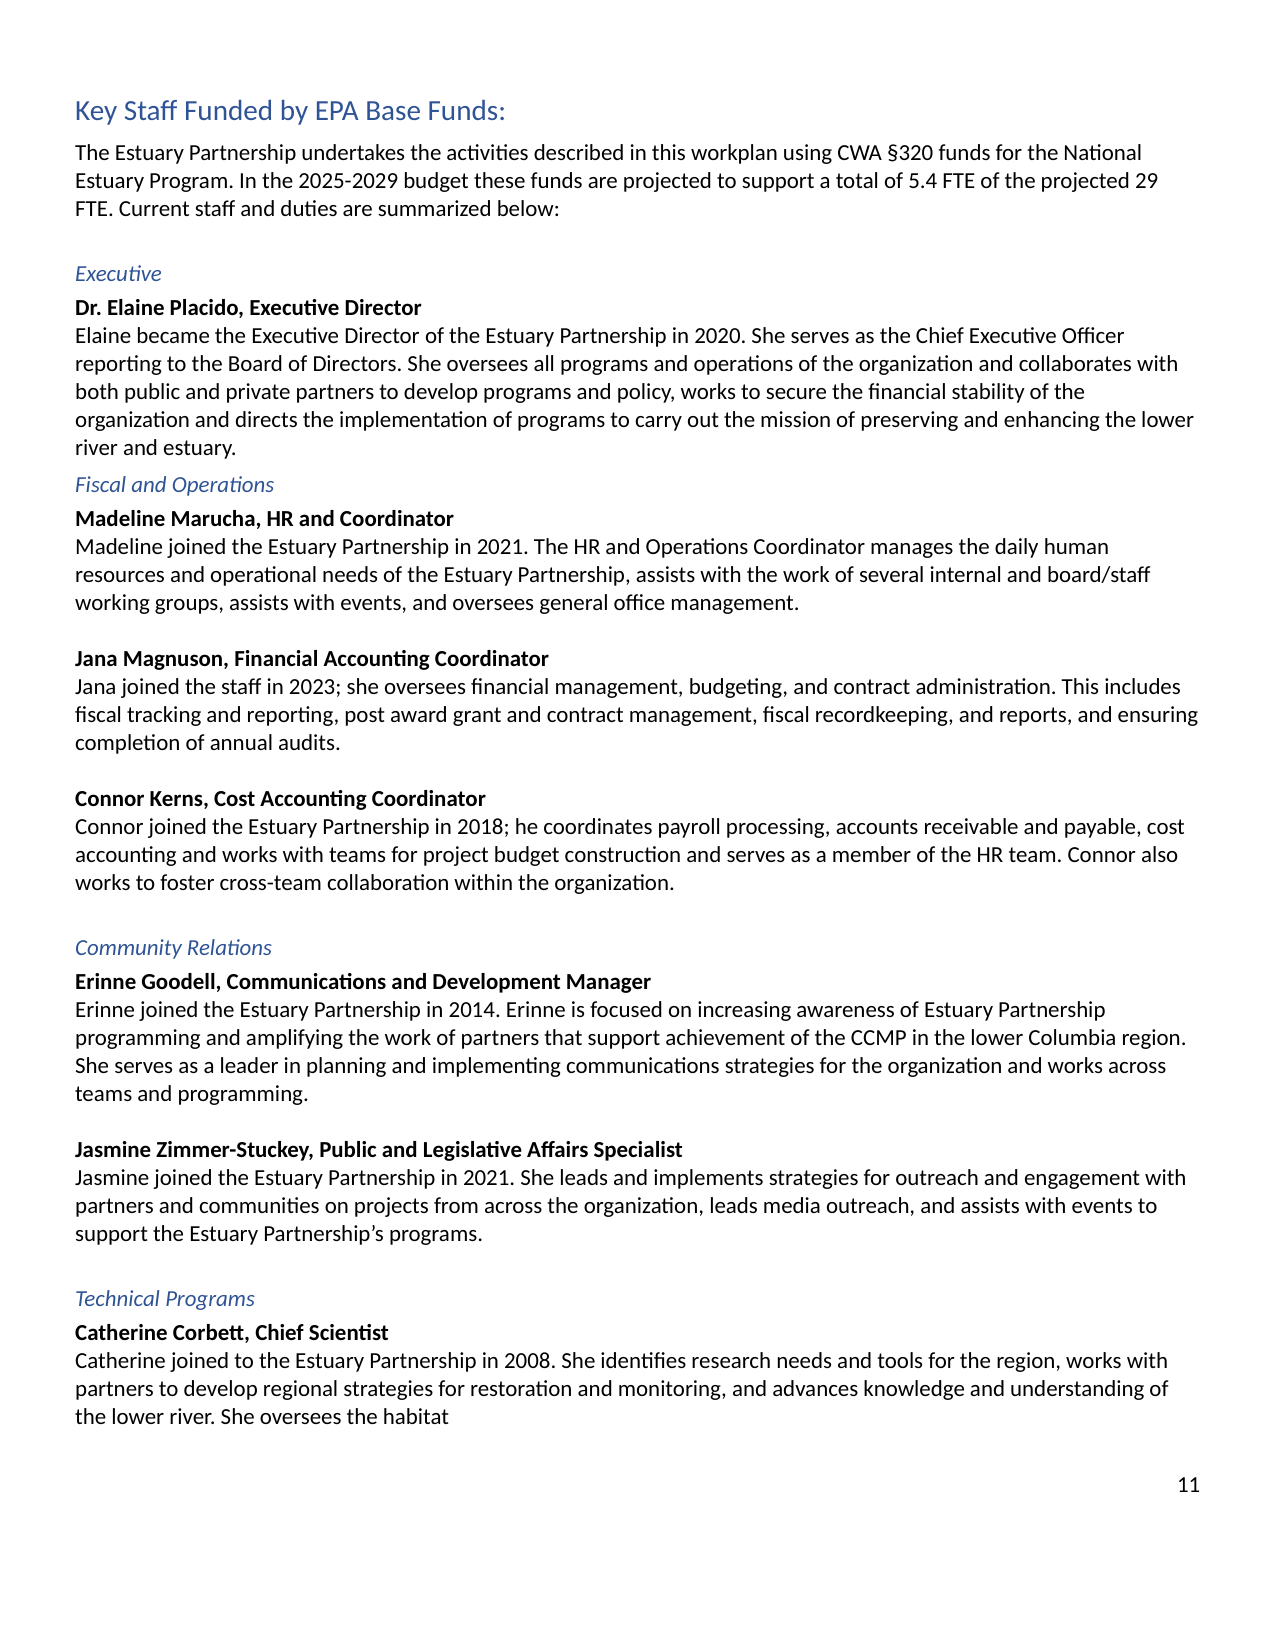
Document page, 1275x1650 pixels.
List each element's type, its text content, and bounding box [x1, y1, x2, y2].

text Jana joined the staff in 2023; she oversees financial management, budgeting, and contract administration. This includes fiscal tracking and reporting, post award grant and contract management, fiscal recordkeeping, and reports, and ensuring completion of annual audits. [75, 672, 1200, 756]
text The Estuary Partnership undertakes the activities described in this workplan using CWA §320 funds for the National Estuary Program. In the 2025-2029 budget these funds are projected to support a total of 5.4 FTE of the projected 29 FTE. Current staff and duties are summarized below: [75, 138, 1200, 222]
subtitle Community Relations [75, 933, 1200, 961]
text Jana Magnuson, Financial Accounting Coordinator [75, 644, 1200, 672]
text Jasmine joined the Estuary Partnership in 2021. She leads and implements strategies for outreach and engagement with partners and communities on projects from across the organization, leads media outreach, and assists with events to support the Estuary Partnership’s programs. [75, 1163, 1200, 1247]
subtitle Key Staff Funded by EPA Base Funds: [75, 92, 1200, 127]
subtitle Executive [75, 259, 1200, 287]
text Connor Kerns, Cost Accounting Coordinator [75, 784, 1200, 812]
text Madeline joined the Estuary Partnership in 2021. The HR and Operations Coordinator manages the daily human resources and operational needs of the Estuary Partnership, assists with the work of several internal and board/staff working groups, assists with events, and oversees general office management. [75, 532, 1200, 616]
text Catherine joined to the Estuary Partnership in 2008. She identifies research needs and tools for the region, works with partners to develop regional strategies for restoration and monitoring, and advances knowledge and understanding of the lower river. She oversees the habitat [75, 1346, 1200, 1430]
text Madeline Marucha, HR and Coordinator [75, 504, 1200, 532]
text Erinne Goodell, Communications and Development Manager [75, 967, 1200, 995]
subtitle Technical Programs [75, 1284, 1200, 1312]
text Erinne joined the Estuary Partnership in 2014. Erinne is focused on increasing awareness of Estuary Partnership programming and amplifying the work of partners that support achievement of the CCMP in the lower Columbia region. She serves as a leader in planning and implementing communications strategies for the organization and works across teams and programming. [75, 995, 1200, 1107]
text Jasmine Zimmer-Stuckey, Public and Legislative Affairs Specialist [75, 1135, 1200, 1163]
text Connor joined the Estuary Partnership in 2018; he coordinates payroll processing, accounts receivable and payable, cost accounting and works with teams for project budget construction and serves as a member of the HR team. Connor also works to foster cross-team collaboration within the organization. [75, 812, 1200, 896]
subtitle Fiscal and Operations [75, 470, 1200, 498]
text Elaine became the Executive Director of the Estuary Partnership in 2020. She serves as the Chief Executive Officer reporting to the Board of Directors. She oversees all programs and operations of the organization and collaborates with both public and private partners to develop programs and policy, works to secure the financial stability of the organization and directs the implementation of programs to carry out the mission of preserving and enhancing the lower river and estuary. [75, 321, 1200, 461]
text Catherine Corbett, Chief Scientist [75, 1318, 1200, 1346]
text Dr. Elaine Placido, Executive Director [75, 293, 1200, 321]
